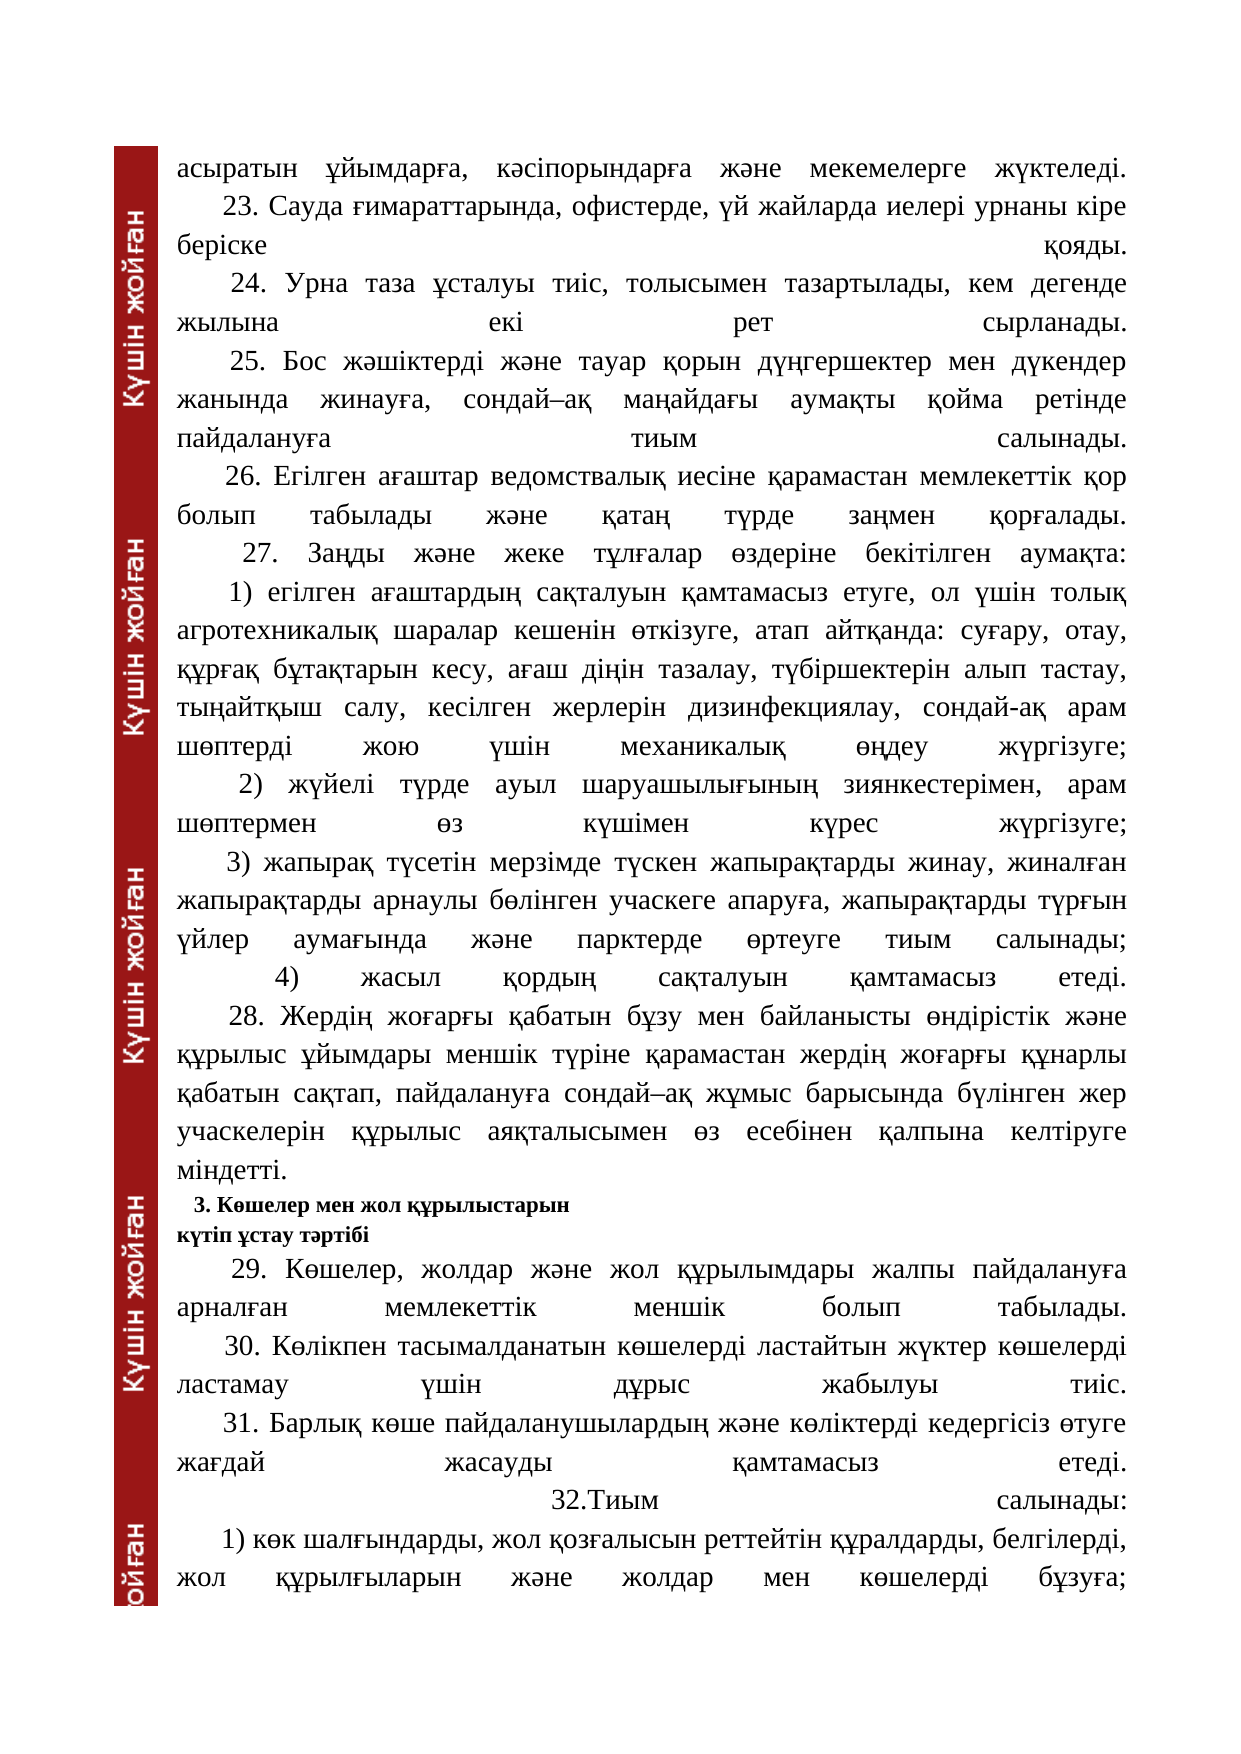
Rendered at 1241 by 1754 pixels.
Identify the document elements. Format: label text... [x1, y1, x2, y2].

picture [114, 1593, 158, 1606]
picture [114, 146, 158, 150]
text 3. Көшелер мен жол құрылыстарын күтіп ұстау тәртібі [112, 1191, 1128, 1247]
picture [114, 1186, 158, 1191]
picture [114, 1247, 158, 1251]
